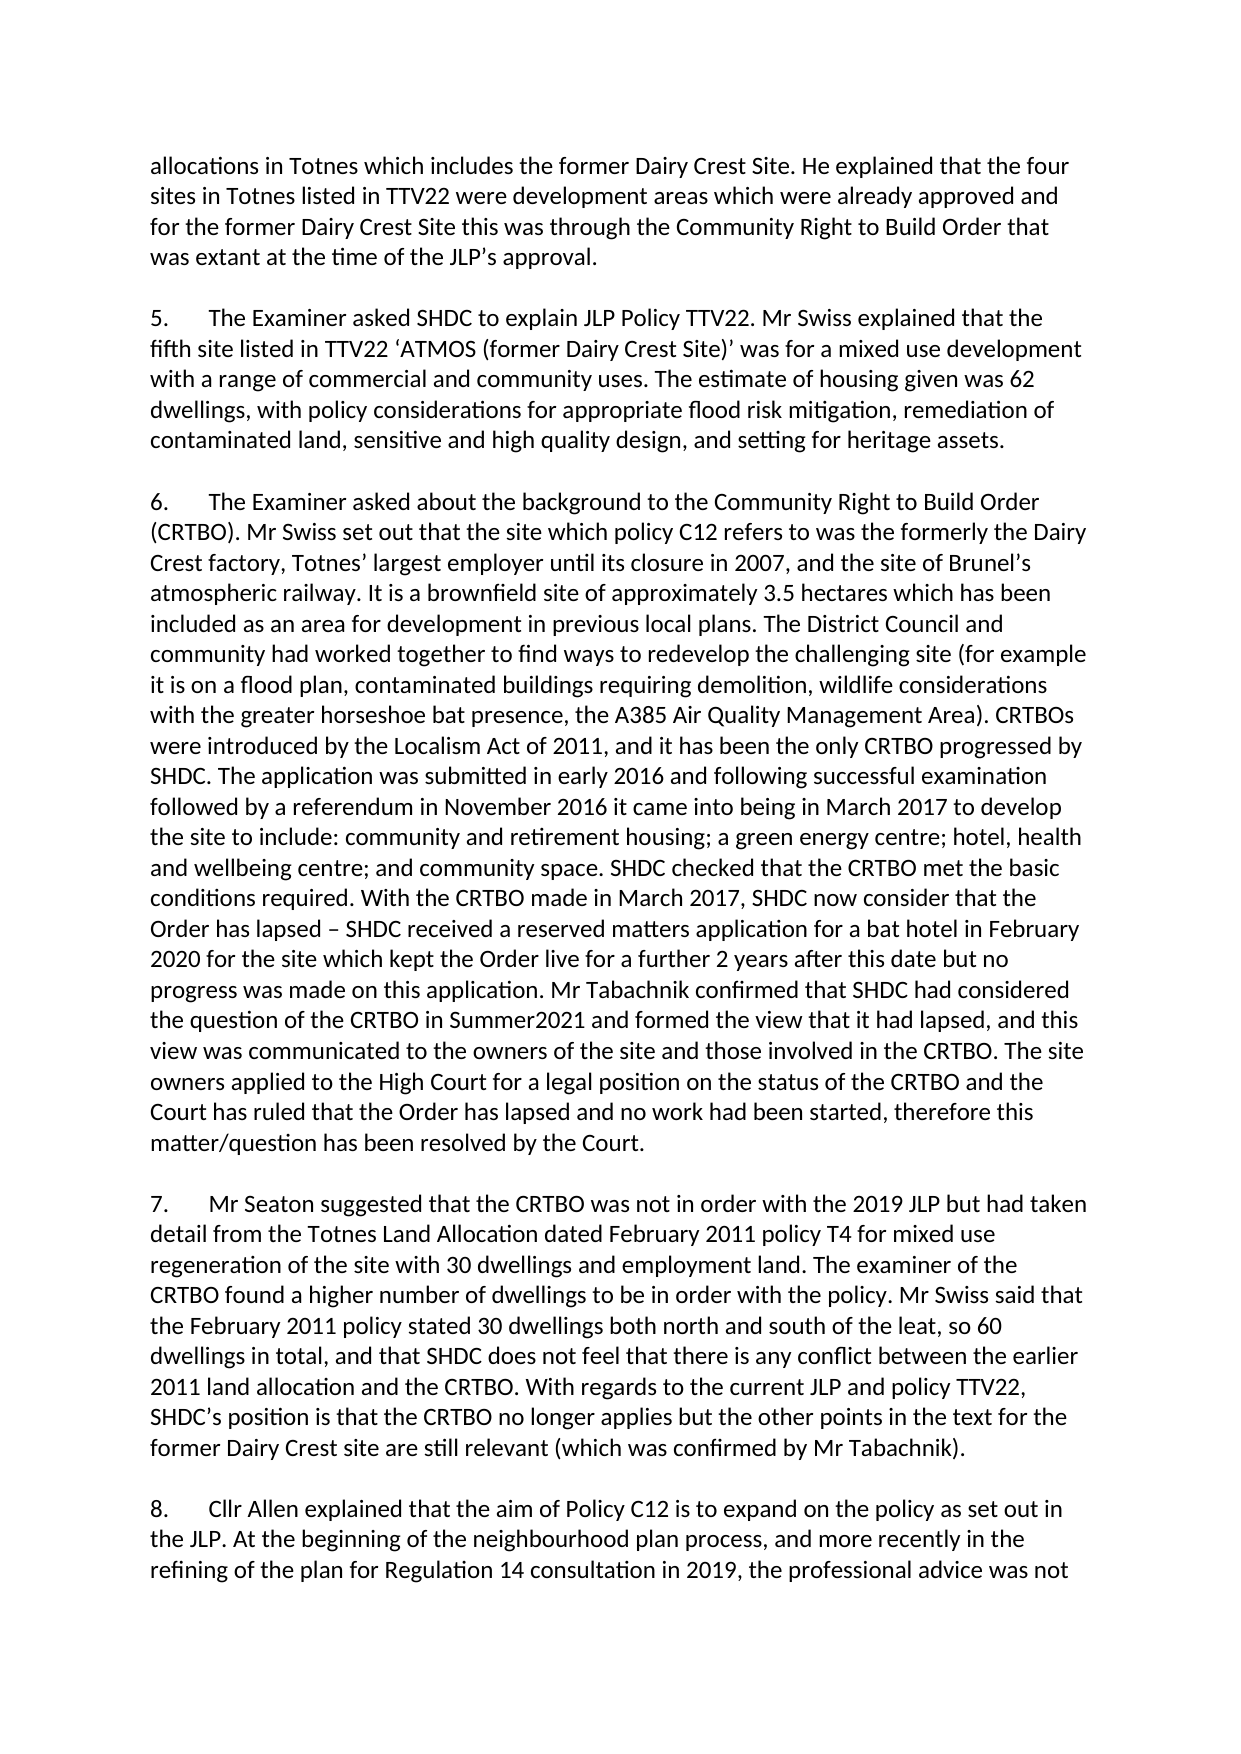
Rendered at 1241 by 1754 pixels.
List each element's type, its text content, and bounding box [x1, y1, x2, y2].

text 5. The Examiner asked SHDC to explain JLP Policy TTV22. Mr Swiss explained that the fifth site listed in TTV22 ‘ATMOS (former Dairy Crest Site)’ was for a mixed use development with a range of commercial and community uses. The estimate of housing given was 62 dwellings, with policy considerations for appropriate flood risk mitigation, remediation of contaminated land, sensitive and high quality design, and setting for heritage assets. [150, 303, 1090, 455]
text 7. Mr Seaton suggested that the CRTBO was not in order with the 2019 JLP but had taken detail from the Totnes Land Allocation dated February 2011 policy T4 for mixed use regeneration of the site with 30 dwellings and employment land. The examiner of the CRTBO found a higher number of dwellings to be in order with the policy. Mr Swiss said that the February 2011 policy stated 30 dwellings both north and south of the leat, so 60 dwellings in total, and that SHDC does not feel that there is any conflict between the earlier 2011 land allocation and the CRTBO. With regards to the current JLP and policy TTV22, SHDC’s position is that the CRTBO no longer applies but the other points in the text for the former Dairy Crest site are still relevant (which was confirmed by Mr Tabachnik). [150, 1188, 1090, 1462]
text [150, 150, 1090, 272]
text 6. The Examiner asked about the background to the Community Right to Build Order (CRTBO). Mr Swiss set out that the site which policy C12 refers to was the formerly the Dairy Crest factory, Totnes’ largest employer until its closure in 2007, and the site of Brunel’s atmospheric railway. It is a brownfield site of approximately 3.5 hectares which has been included as an area for development in previous local plans. The District Council and community had worked together to find ways to redevelop the challenging site (for example it is on a flood plan, contaminated buildings requiring demolition, wildlife considerations with the greater horseshoe bat presence, the A385 Air Quality Management Area). CRTBOs were introduced by the Localism Act of 2011, and it has been the only CRTBO progressed by SHDC. The application was submitted in early 2016 and following successful examination followed by a referendum in November 2016 it came into being in March 2017 to develop the site to include: community and retirement housing; a green energy centre; hotel, health and wellbeing centre; and community space. SHDC checked that the CRTBO met the basic conditions required. With the CRTBO made in March 2017, SHDC now consider that the Order has lapsed – SHDC received a reserved matters application for a bat hotel in February 2020 for the site which kept the Order live for a further 2 years after this date but no progress was made on this application. Mr Tabachnik confirmed that SHDC had considered the question of the CRTBO in Summer2021 and formed the view that it had lapsed, and this view was communicated to the owners of the site and those involved in the CRTBO. The site owners applied to the High Court for a legal position on the status of the CRTBO and the Court has ruled that the Order has lapsed and no work had been started, therefore this matter/question has been resolved by the Court. [150, 486, 1090, 1157]
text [150, 1493, 1090, 1584]
